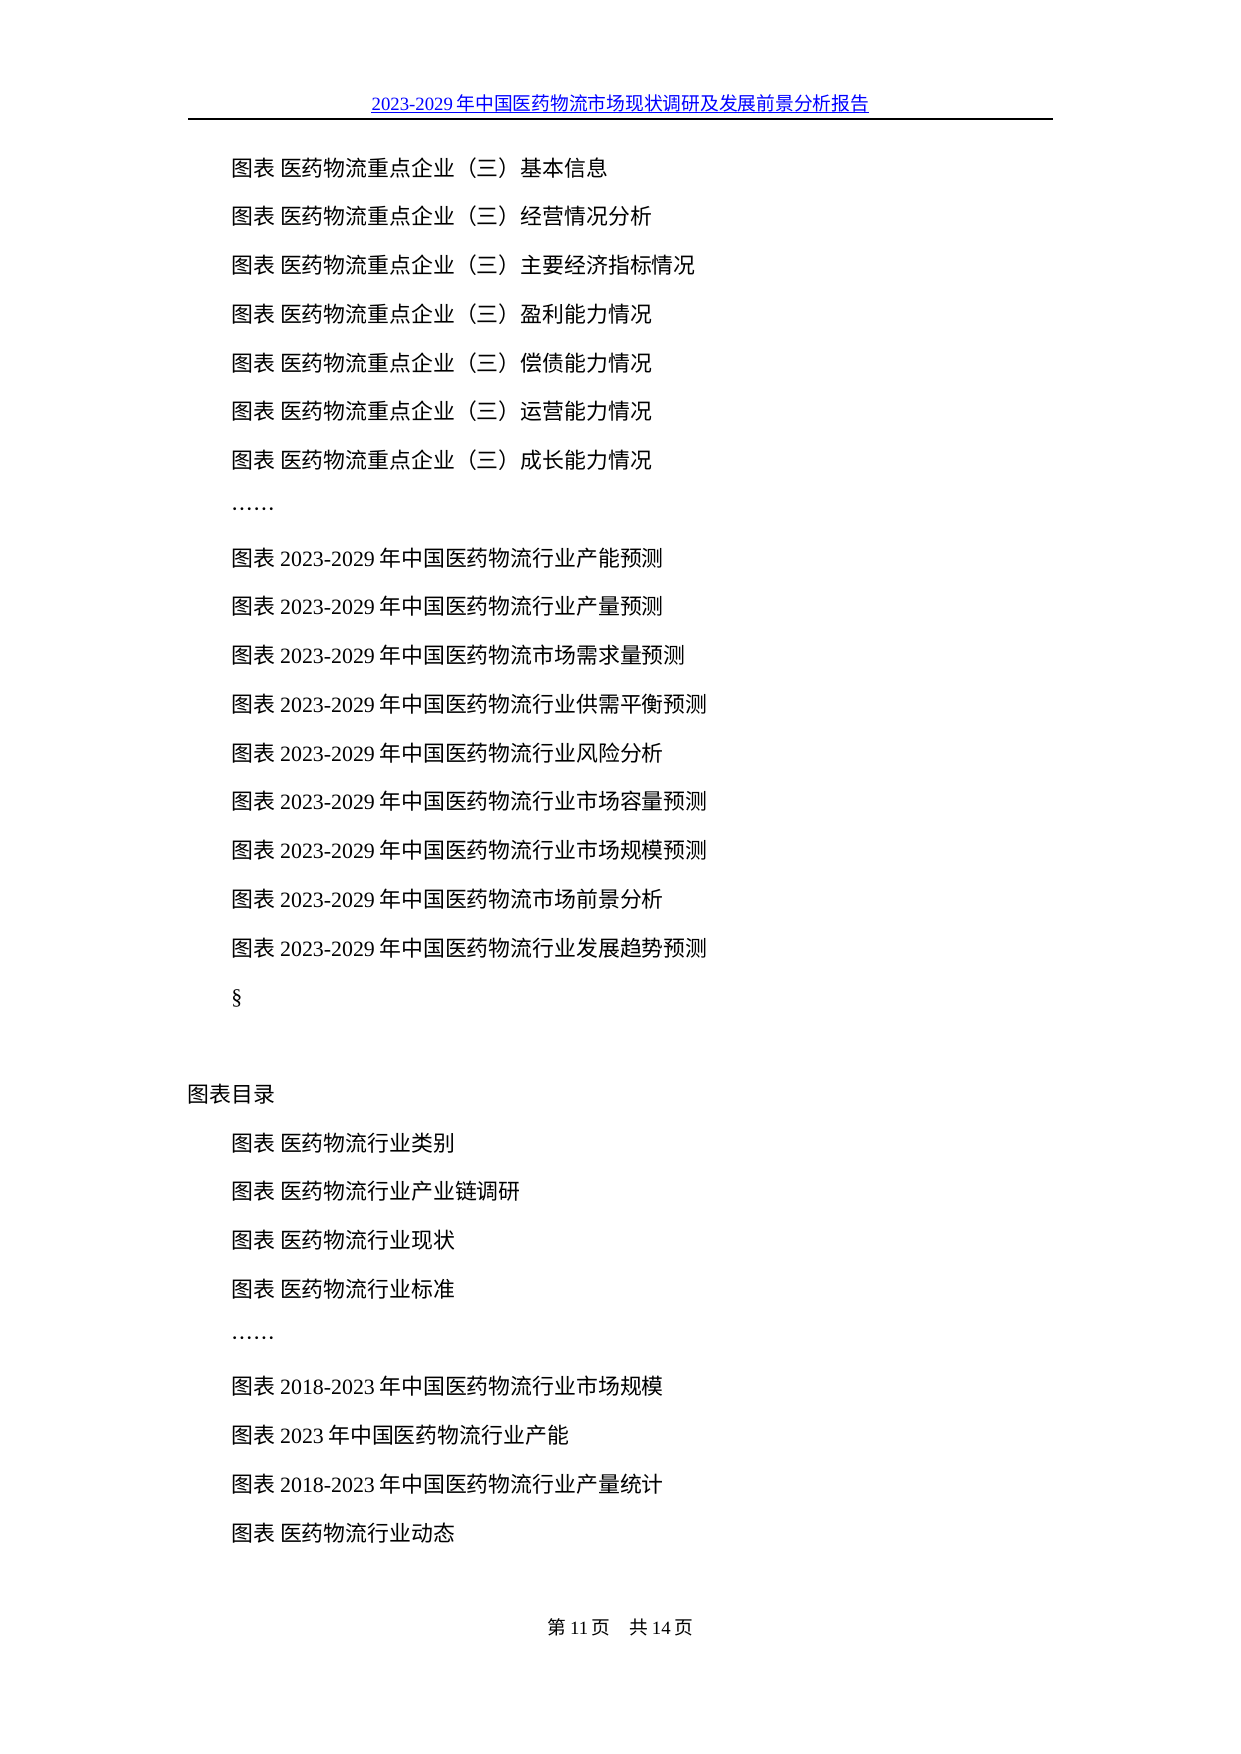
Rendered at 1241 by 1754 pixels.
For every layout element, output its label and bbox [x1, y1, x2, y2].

text [187, 150, 1053, 1548]
